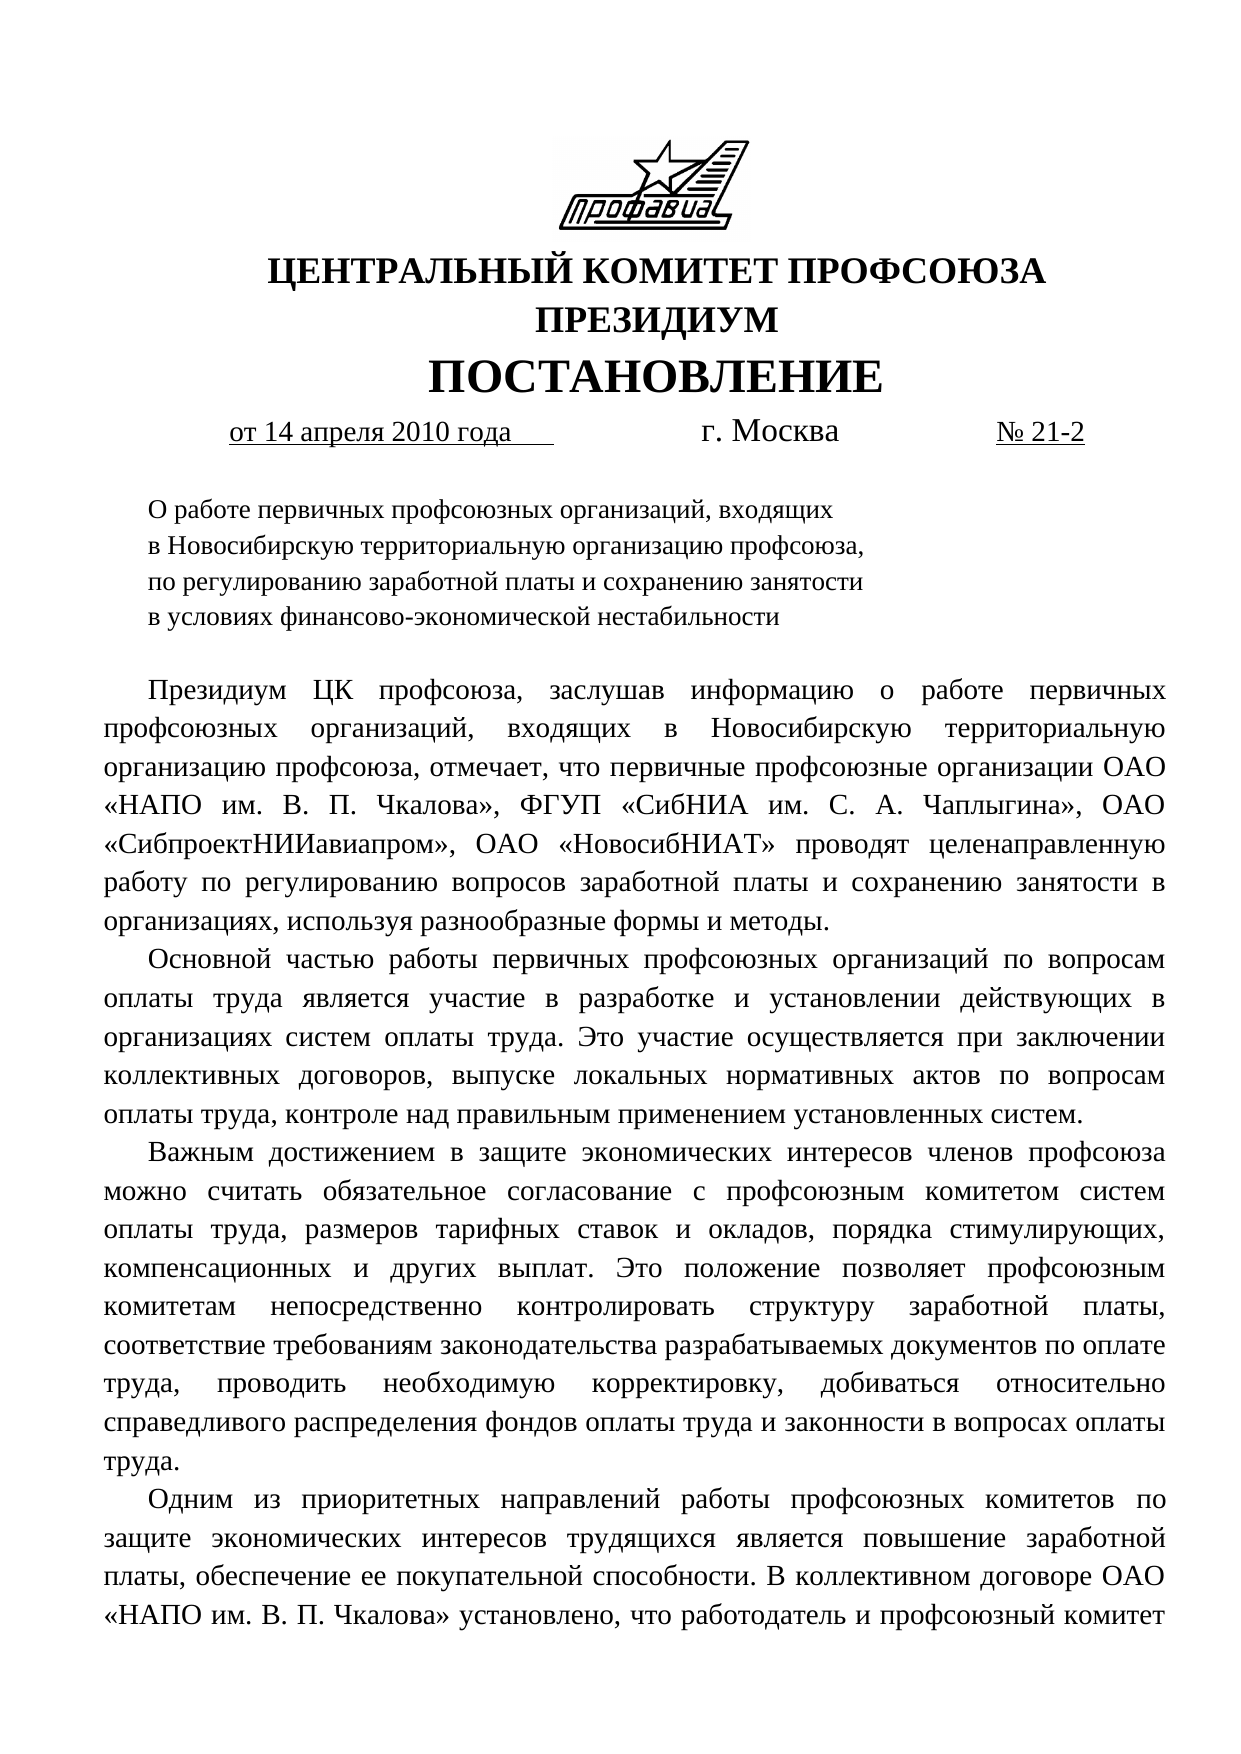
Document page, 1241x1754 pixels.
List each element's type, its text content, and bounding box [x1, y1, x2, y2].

text ПОСТАНОВЛЕНИЕ [103, 347, 1166, 402]
text Основной частью работы первичных профсоюзных организаций по вопросам оплаты труда является участие в разработке и установлении действующих в организациях систем оплаты труда. Это участие осуществляется при заключении коллективных договоров, выпуске локальных нормативных актов по вопросам оплаты труда, контроле над правильным применением установленных систем. [103, 942, 1166, 1129]
text от 14 апреля 2010 года г. Москва № 21-2 [103, 411, 1166, 449]
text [103, 1481, 1166, 1630]
text ПРЕЗИДИУМ [103, 298, 1166, 341]
text в условиях финансово-экономической нестабильности [103, 600, 1166, 632]
text Важным достижением в защите экономических интересов членов профсоюза можно считать обязательное согласование с профсоюзным комитетом систем оплаты труда, размеров тарифных ставок и окладов, порядка стимулирующих, компенсационных и других выплат. Это положение позволяет профсоюзным комитетам непосредственно контролировать структуру заработной платы, соответствие требованиям законодательства разрабатываемых документов по оплате труда, проводить необходимую корректировку, добиваться относительно справедливого распределения фондов оплаты труда и законности в вопросах оплаты труда. [103, 1134, 1166, 1476]
text ЦЕНТРАЛЬНЫЙ КОМИТЕТ ПРОФСОЮЗА [103, 118, 1166, 291]
text Президиум ЦК профсоюза, заслушав информацию о работе первичных профсоюзных организаций, входящих в Новосибирскую территориальную организацию профсоюза, отмечает, что первичные профсоюзные организации ОАО «НАПО им. В. П. Чкалова», ФГУП «СибНИА им. С. А. Чаплыгина», ОАО «СибпроектНИИавиапром», ОАО «НовосибНИАТ» проводят целенаправленную работу по регулированию вопросов заработной платы и сохранению занятости в организациях, используя разнообразные формы и методы. [103, 672, 1166, 937]
text по регулированию заработной платы и сохранению занятости [103, 565, 1166, 596]
text О работе первичных профсоюзных организаций, входящих [103, 493, 1166, 524]
picture [552, 136, 752, 242]
text в Новосибирскую территориальную организацию профсоюза, [103, 529, 1166, 560]
